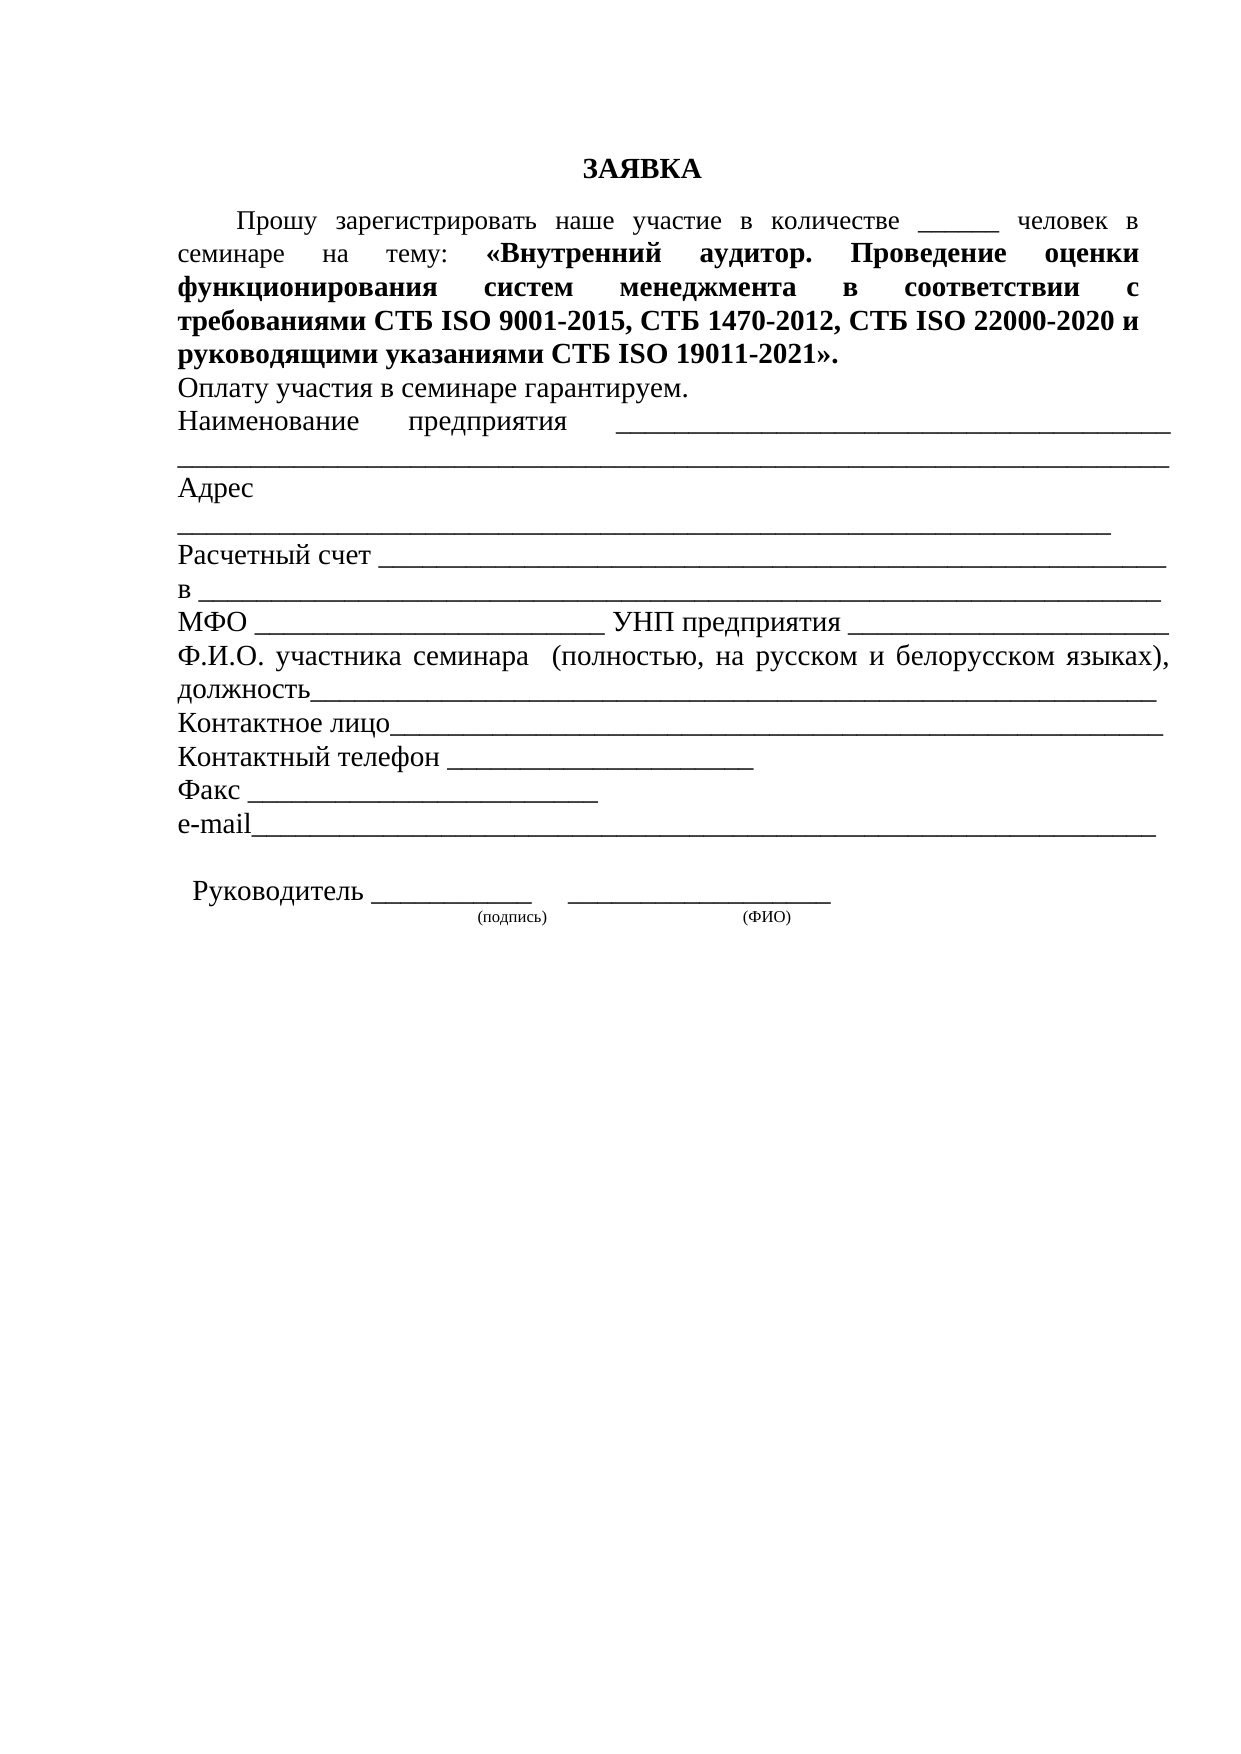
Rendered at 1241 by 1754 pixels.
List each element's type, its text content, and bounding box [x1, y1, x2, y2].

text Оплату участия в семинаре гарантируем. [177, 370, 1152, 403]
text Факс ________________________ [177, 772, 1170, 806]
text Расчетный счет ______________________________________________________ [177, 537, 1170, 571]
text в __________________________________________________________________ [177, 571, 1170, 604]
text Контактное лицо_____________________________________________________ [177, 705, 1170, 739]
text Наименование предприятия ______________________________________ ____________________________________________________________________ [177, 403, 1170, 470]
text Контактный телефон _____________________ [177, 739, 1170, 772]
text Прошу зарегистрировать наше участие в количестве ______ человек в семинаре на тему: «Внутренний аудитор. Проведение оценки функционирования систем менеджмента в соответствии с требованиями СТБ ISO 9001-2015, СТБ 1470-2012, СТБ ISO 22000-2020 и руководящими указаниями СТБ ISO 19011-2021». [177, 204, 1140, 370]
text МФО ________________________ УНП предприятия ______________________ [177, 604, 1170, 638]
text Руководитель ___________ __________________ [192, 873, 1152, 906]
text ЗАЯВКА [546, 152, 1170, 185]
text (подпись) (ФИО) [177, 906, 1152, 926]
text e-mail______________________________________________________________ [177, 806, 1170, 839]
text Ф.И.О. участника семинара (полностью, на русском и белорусском языках), должность__________________________________________________________ [177, 638, 1170, 705]
text Адрес ________________________________________________________________ [177, 470, 1170, 537]
